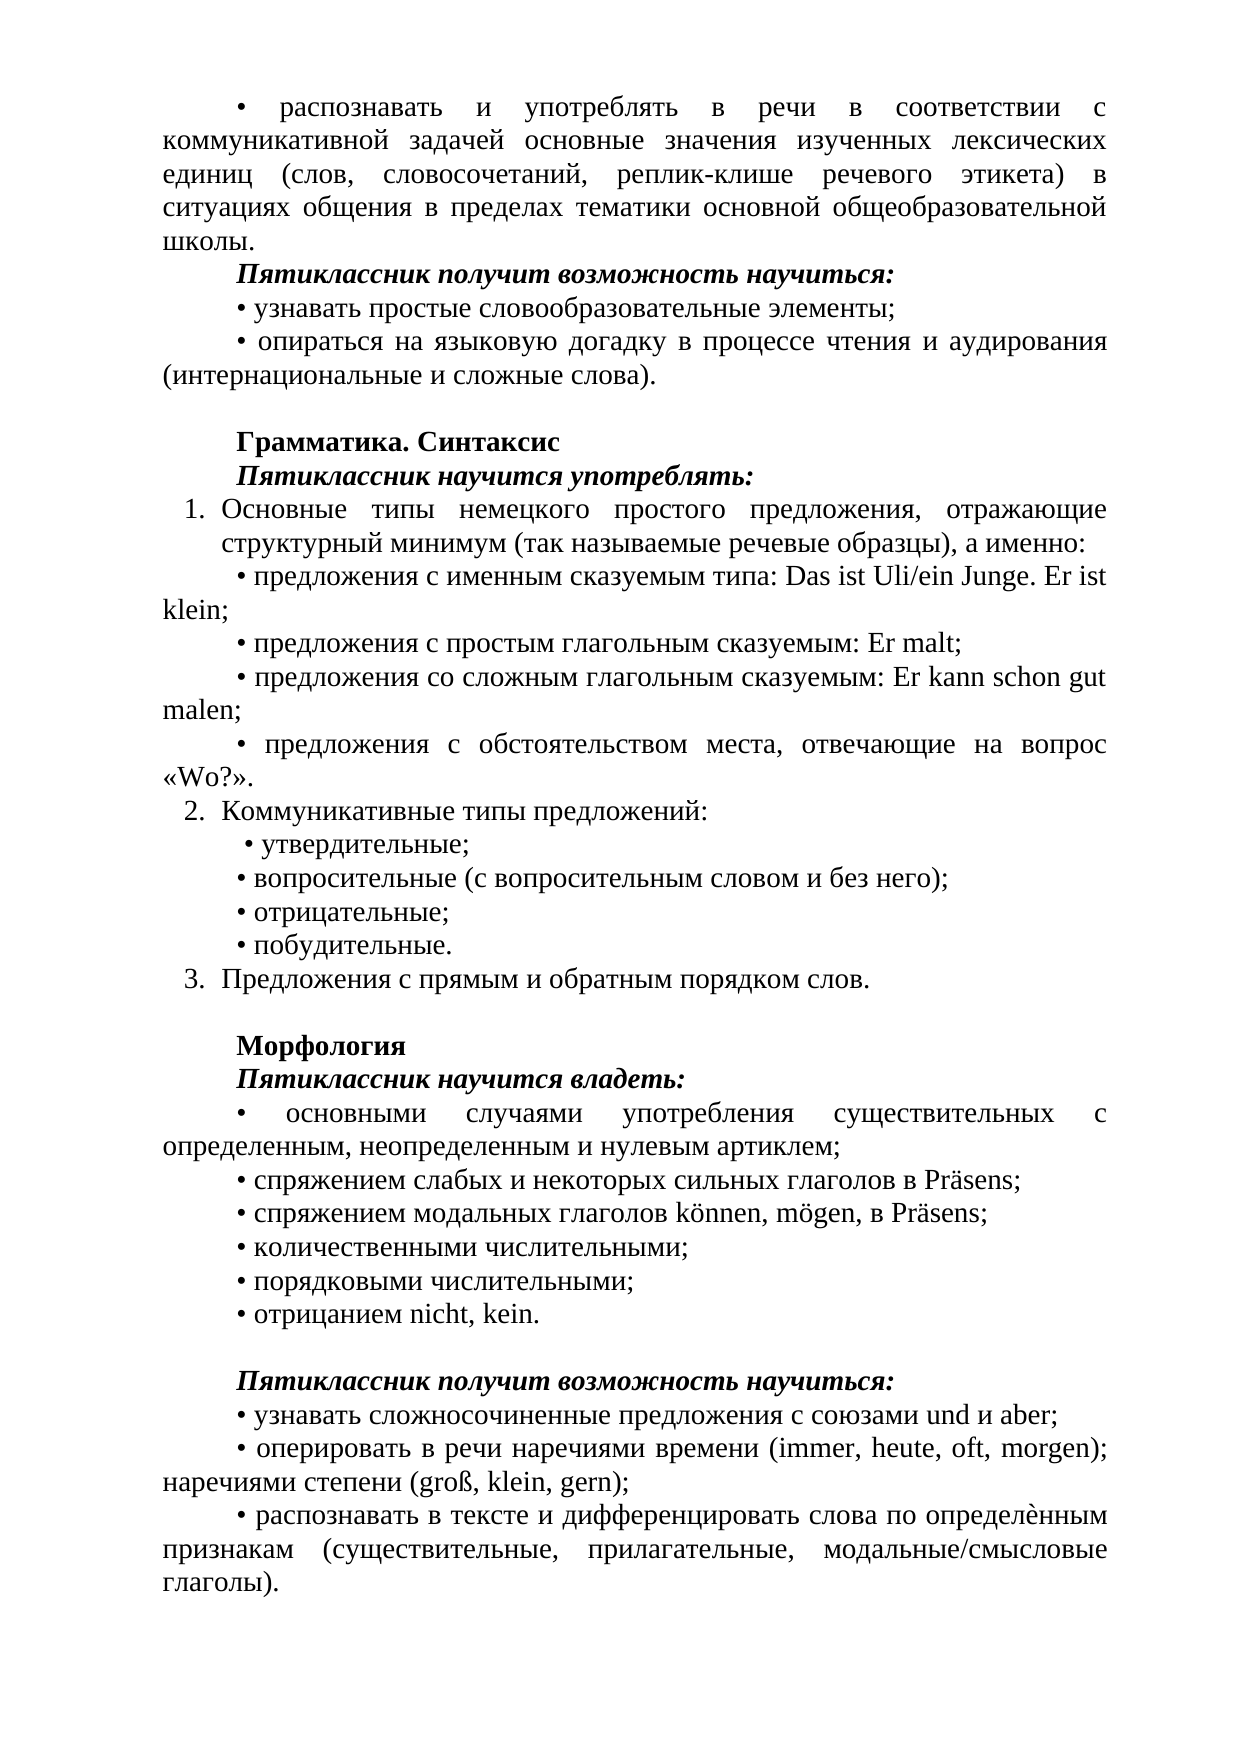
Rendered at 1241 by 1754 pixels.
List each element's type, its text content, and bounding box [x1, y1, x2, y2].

text • оперировать в речи наречиями времени (immer, heute, oft, morgen); наречиями степени (groß, klein, gern); [162, 1430, 1107, 1497]
text Пятиклассник научится употреблять: [162, 458, 1107, 491]
text • порядковыми числительными; [162, 1263, 1107, 1296]
text • количественными числительными; [162, 1229, 1107, 1263]
text • побудительные. [162, 927, 1107, 961]
text Морфология [162, 1028, 1107, 1061]
text • распознавать в тексте и дифференцировать слова по определѐнным признакам (существительные, прилагательные, модальные/смысловые глаголы). [162, 1497, 1107, 1598]
text • предложения с простым глагольным сказуемым: Er malt; [162, 625, 1107, 659]
text • утвердительные; [162, 827, 1107, 860]
text • предложения с именным сказуемым типа: Das ist Uli/ein Junge. Er ist klein; [162, 558, 1107, 625]
text • предложения с обстоятельством места, отвечающие на вопрос «Wo?». [162, 726, 1107, 793]
text Пятиклассник получит возможность научиться: [162, 256, 1107, 290]
text • вопросительные (с вопросительным словом и без него); [162, 860, 1107, 894]
list Основные типы немецкого простого предложения, отражающие структурный минимум (так называемые речевые образцы), а именно: [183, 491, 1107, 558]
text • узнавать простые словообразовательные элементы; [162, 290, 1107, 323]
text • узнавать сложносочиненные предложения с союзами und и aber; [162, 1397, 1107, 1430]
text • отрицательные; [162, 894, 1107, 927]
text Пятиклассник научится владеть: [162, 1061, 1107, 1095]
text Грамматика. Синтаксис [162, 424, 1107, 458]
text • опираться на языковую догадку в процессе чтения и аудирования (интернациональные и сложные слова). [162, 323, 1107, 391]
text • предложения со сложным глагольным сказуемым: Er kann schon gut malen; [162, 659, 1107, 726]
text • основными случаями употребления существительных с определенным, неопределенным и нулевым артиклем; [162, 1095, 1107, 1162]
text • распознавать и употреблять в речи в соответствии с коммуникативной задачей основные значения изученных лексических единиц (слов, словосочетаний, реплик-клише речевого этикета) в ситуациях общения в пределах тематики основной общеобразовательной школы. [162, 89, 1107, 256]
text • отрицанием nicht, kein. [162, 1296, 1107, 1330]
list Предложения с прямым и обратным порядком слов. [183, 961, 1107, 994]
text • спряжением модальных глаголов können, mögen, в Präsens; [162, 1196, 1107, 1229]
text Пятиклассник получит возможность научиться: [162, 1363, 1107, 1397]
text • спряжением слабых и некоторых сильных глаголов в Präsens; [162, 1162, 1107, 1196]
list Коммуникативные типы предложений: [183, 793, 1107, 827]
